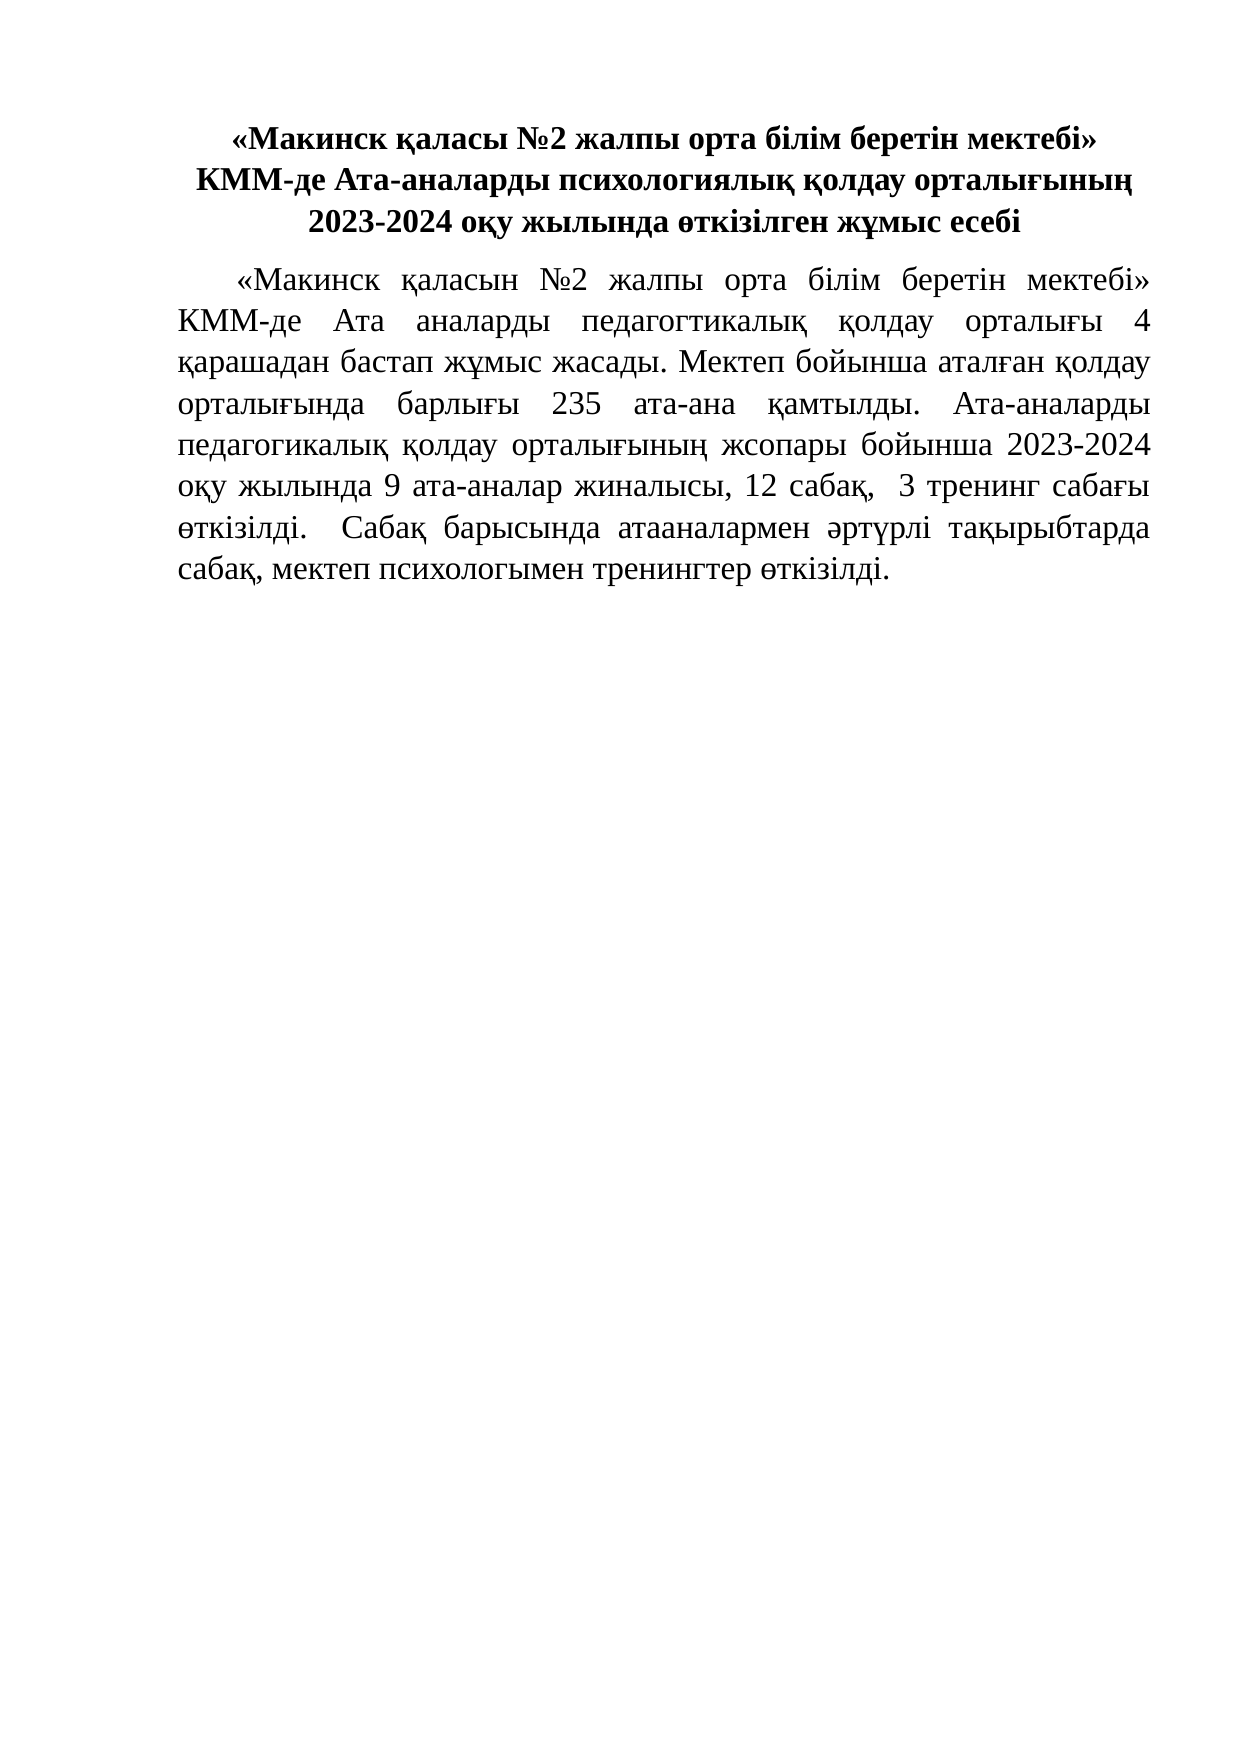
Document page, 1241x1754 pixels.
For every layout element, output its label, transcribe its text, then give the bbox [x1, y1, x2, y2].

text «Макинск қаласы №2 жалпы орта білім беретін мектебі» КММ-де Ата-аналарды психологиялық қолдау орталығының 2023-2024 оқу жылында өткізілген жұмыс есебі [177, 118, 1152, 239]
text «Макинск қаласын №2 жалпы орта білім беретін мектебі» КММ-де Ата аналарды педагогтикалық қолдау орталығы 4 қарашадан бастап жұмыс жасады. Мектеп бойынша аталған қолдау орталығында барлығы 235 ата-ана қамтылды. Ата-аналарды педагогикалық қолдау орталығының жсопары бойынша 2023-2024 оқу жылында 9 ата-аналар жиналысы, 12 сабақ, 3 тренинг сабағы өткізілді. Сабақ барысында атааналармен әртүрлі тақырыбтарда сабақ, мектеп психологымен тренингтер өткізілді. [177, 259, 1152, 587]
